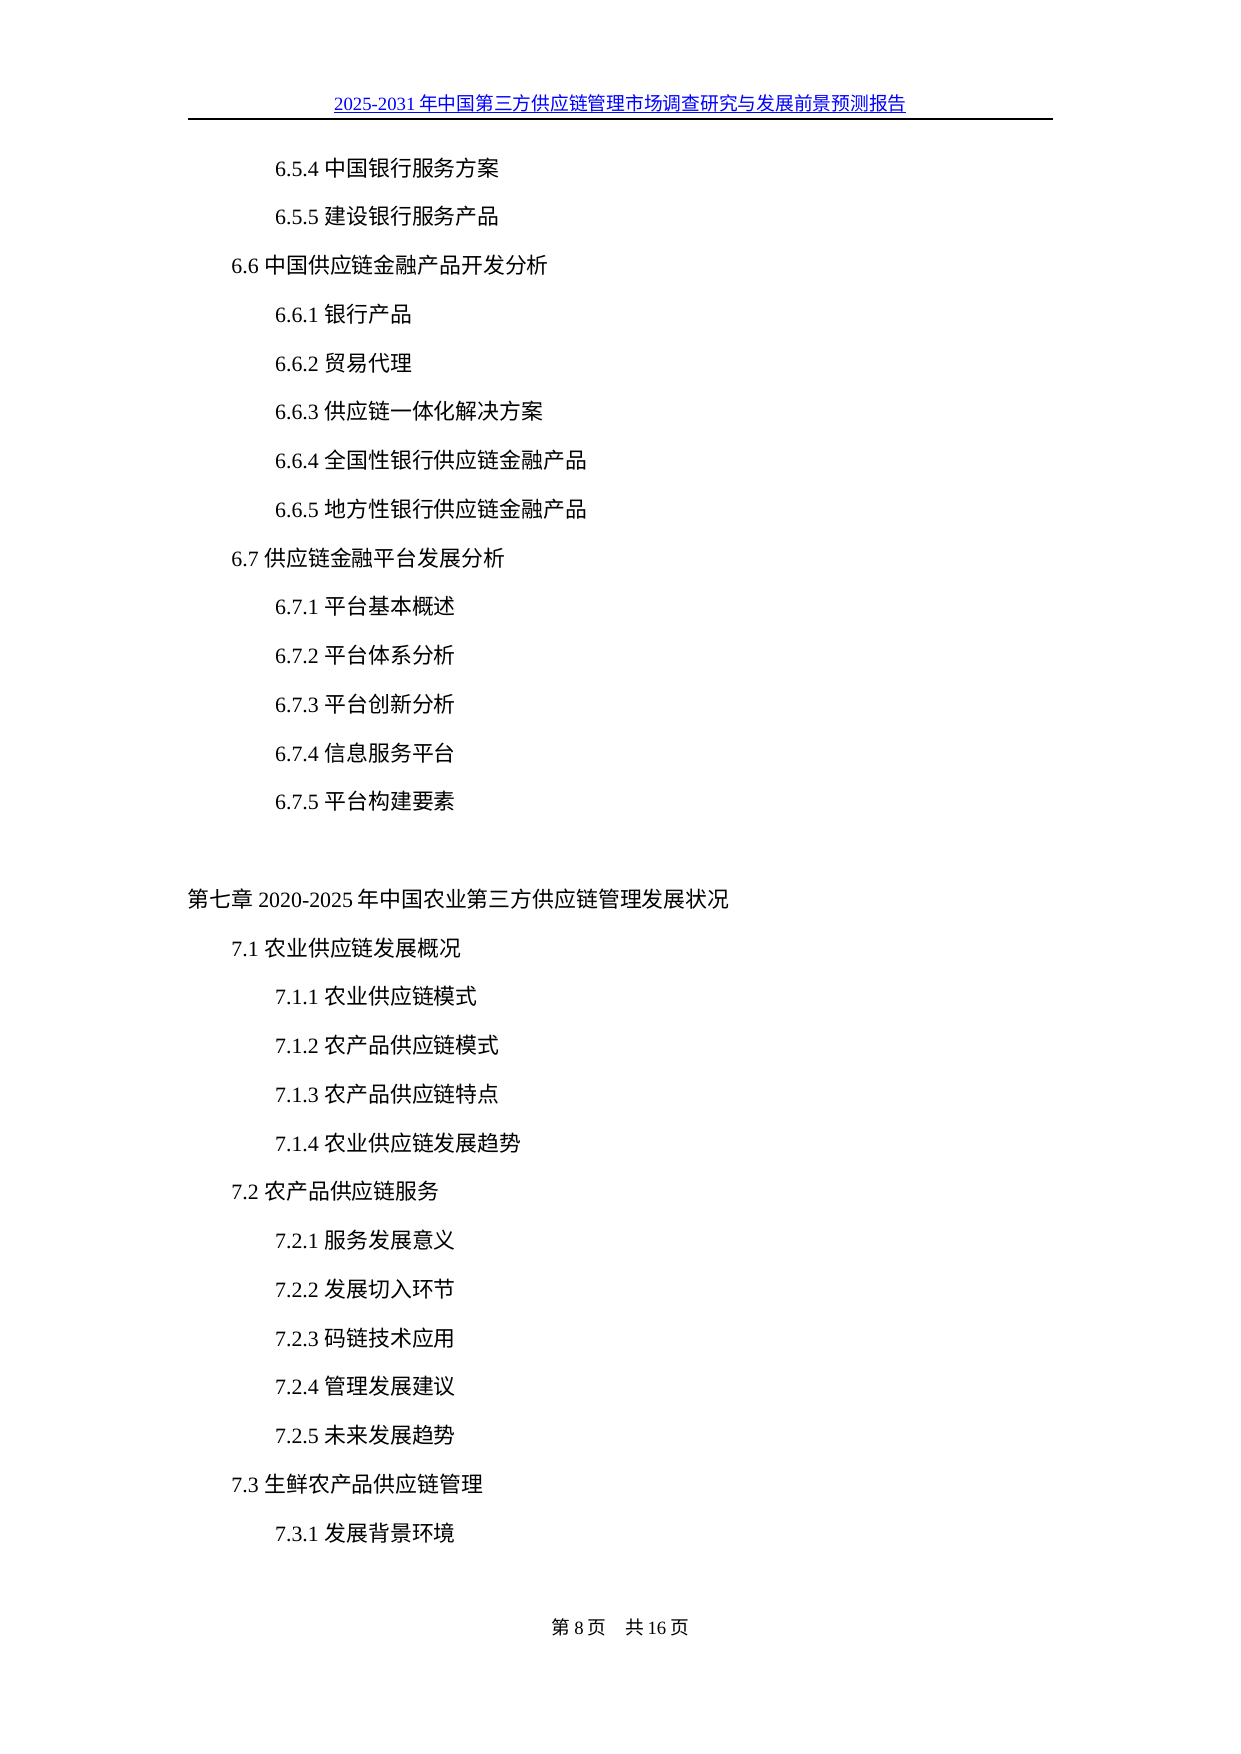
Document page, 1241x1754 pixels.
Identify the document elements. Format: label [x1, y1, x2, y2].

text [187, 150, 1053, 1548]
